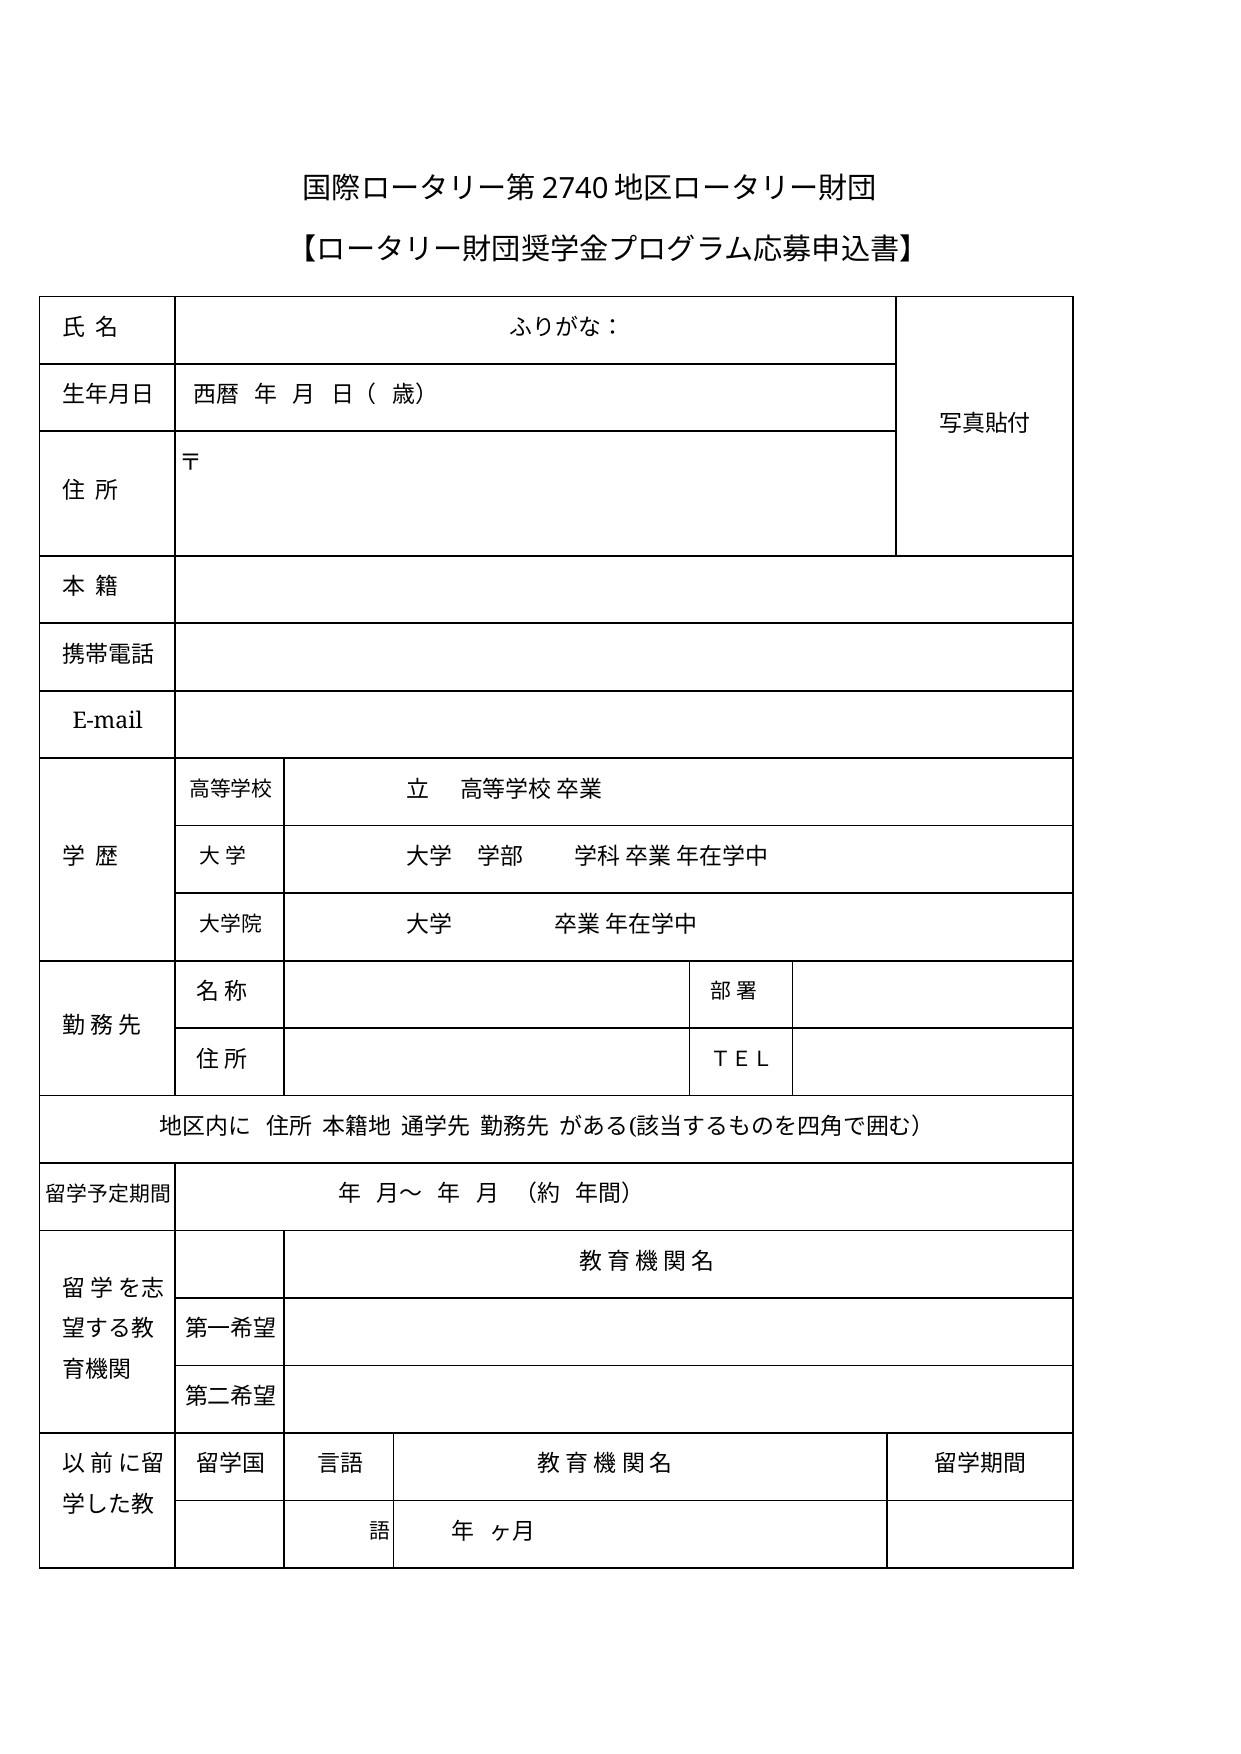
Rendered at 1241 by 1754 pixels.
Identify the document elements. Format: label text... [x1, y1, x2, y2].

table_cell 生年月日 [40, 365, 174, 430]
table_cell 学 歴 [40, 759, 174, 960]
table_header 氏 名 [40, 297, 174, 363]
table_cell ＴＥＬ [690, 1029, 792, 1095]
table_cell 語 [285, 1501, 393, 1567]
table_cell 名 称 [176, 962, 283, 1027]
table_header 写真貼付 [897, 297, 1072, 555]
table_cell [285, 1029, 689, 1095]
table_cell 第一希望 [176, 1299, 283, 1364]
table_cell [176, 1501, 283, 1567]
table_cell 部 署 [690, 962, 792, 1027]
table_cell 携帯電話 [40, 624, 174, 690]
table_cell 住 所 [40, 432, 174, 555]
table_header ふりがな： [176, 297, 895, 363]
table_cell 住 所 [176, 1029, 283, 1095]
table_cell [793, 1029, 1072, 1095]
table_cell 高等学校 [176, 759, 283, 825]
table_cell 教 育 機 関 名 [394, 1434, 886, 1499]
table_cell [176, 1231, 283, 1297]
table_cell 留学国 [176, 1434, 283, 1499]
table_cell 言語 [285, 1434, 393, 1499]
text 国際ロータリー第2740地区ロータリー財団 [244, 164, 1128, 207]
table_cell [793, 962, 1072, 1027]
table_cell 年 月～ 年 月 （約 年間） [176, 1164, 1072, 1229]
table_cell 地区内に 住所 本籍地 通学先 勤務先 がある(該当するものを四角で囲む） [40, 1096, 1072, 1162]
table_cell 西暦 年 月 日（ 歳） [176, 365, 895, 430]
table_cell 本 籍 [40, 557, 174, 622]
table_cell 第二希望 [176, 1366, 283, 1432]
table_cell [176, 624, 1072, 690]
table_cell [285, 1366, 1072, 1432]
table_cell 大 学 [176, 826, 283, 892]
table_cell 留 学 を志望する教育機関 [40, 1231, 174, 1432]
table_cell 年 ヶ月 [394, 1501, 886, 1567]
table_cell [888, 1501, 1072, 1567]
table_cell 大学院 [176, 894, 283, 960]
table_cell 留学予定期間 [40, 1164, 174, 1229]
table_cell [285, 1299, 1072, 1364]
table_cell 教 育 機 関 名 [285, 1231, 1072, 1297]
table_cell [176, 692, 1072, 757]
table_cell 以 前 に留学した教育機関 [40, 1434, 174, 1567]
table_cell 〒 [176, 432, 895, 555]
table_cell 勤 務 先 [40, 962, 174, 1095]
table_cell [176, 557, 1072, 622]
table_cell E-mail [40, 692, 174, 757]
table_cell [285, 962, 689, 1027]
table_cell 留学期間 [888, 1434, 1072, 1499]
text 【ロータリー財団奨学金プログラム応募申込書】 [112, 225, 1128, 268]
table_cell 大学 学部 学科 卒業 年在学中 [285, 826, 1072, 892]
table_cell 立 高等学校 卒業 [285, 759, 1072, 825]
table_cell 大学 卒業 年在学中 [285, 894, 1072, 960]
